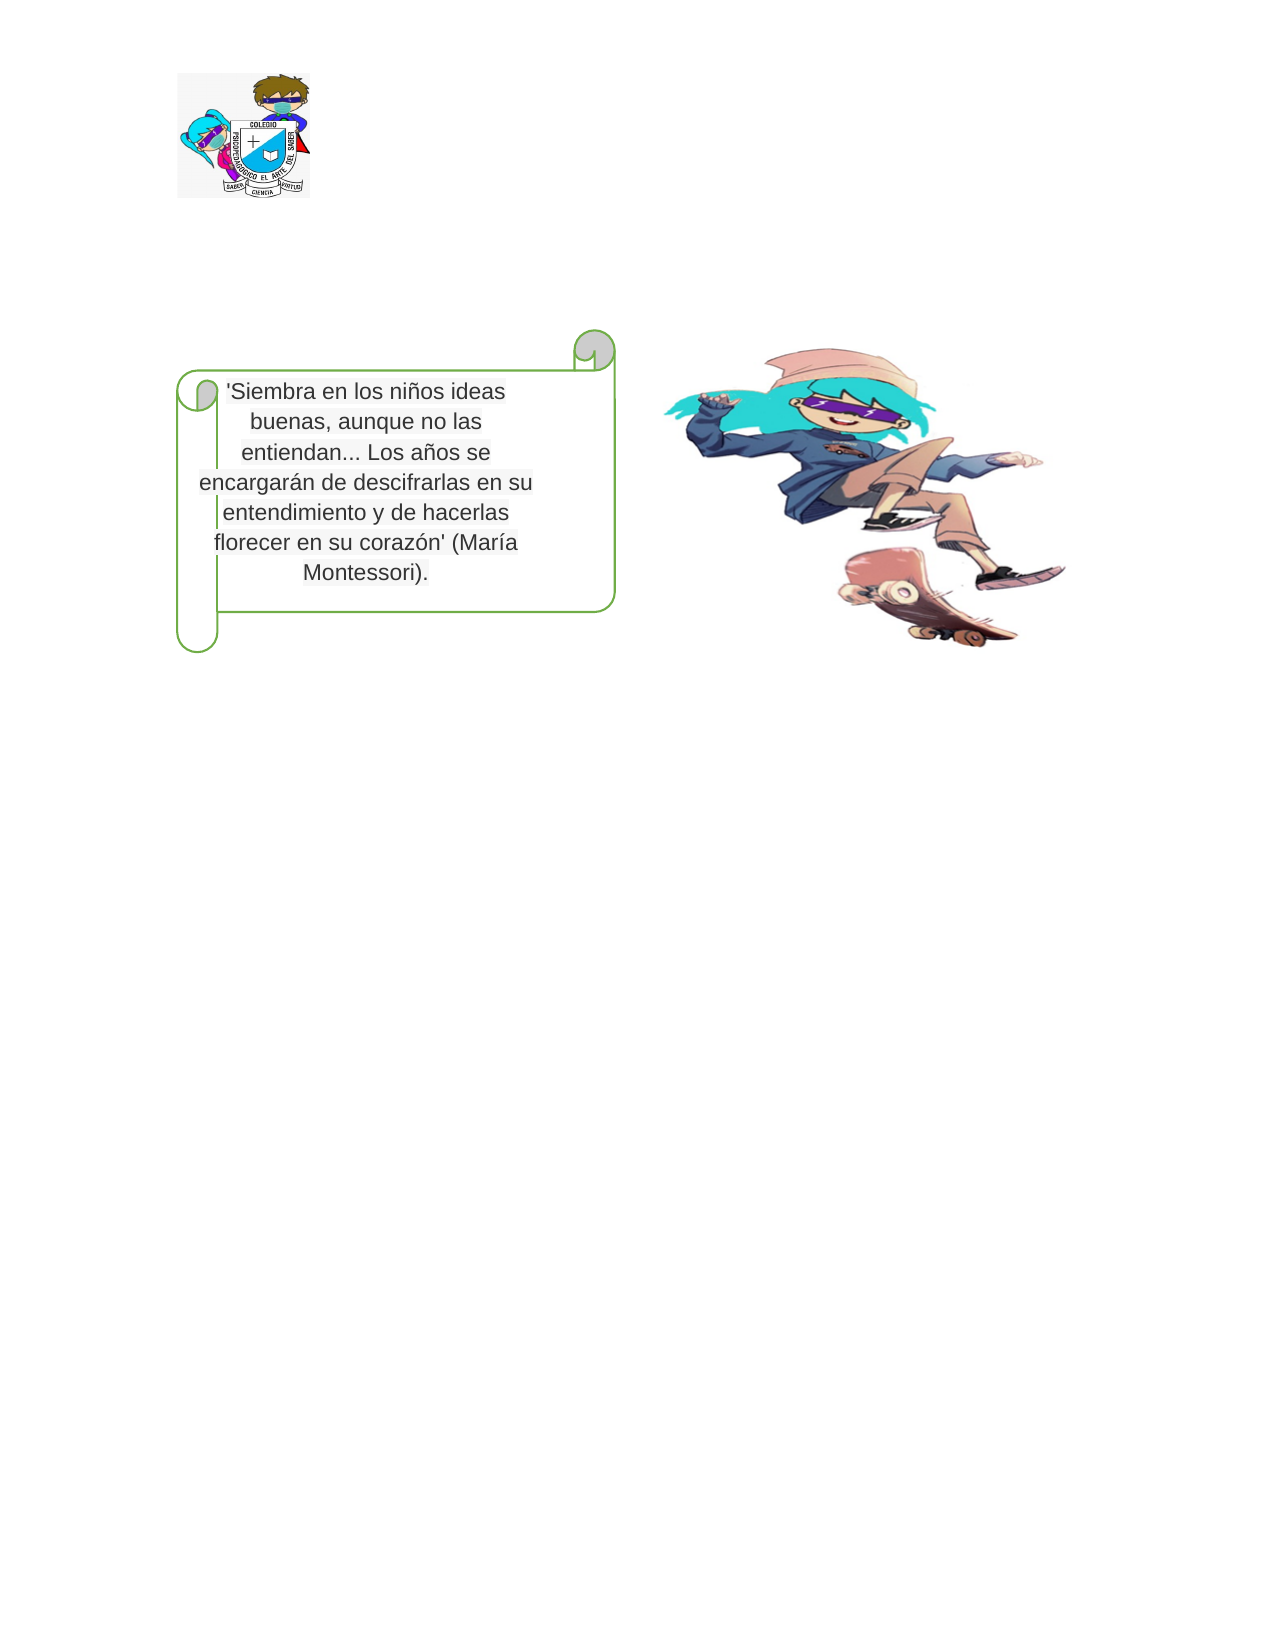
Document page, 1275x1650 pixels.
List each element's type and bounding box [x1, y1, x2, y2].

picture [637, 329, 1082, 686]
picture [177, 73, 310, 198]
